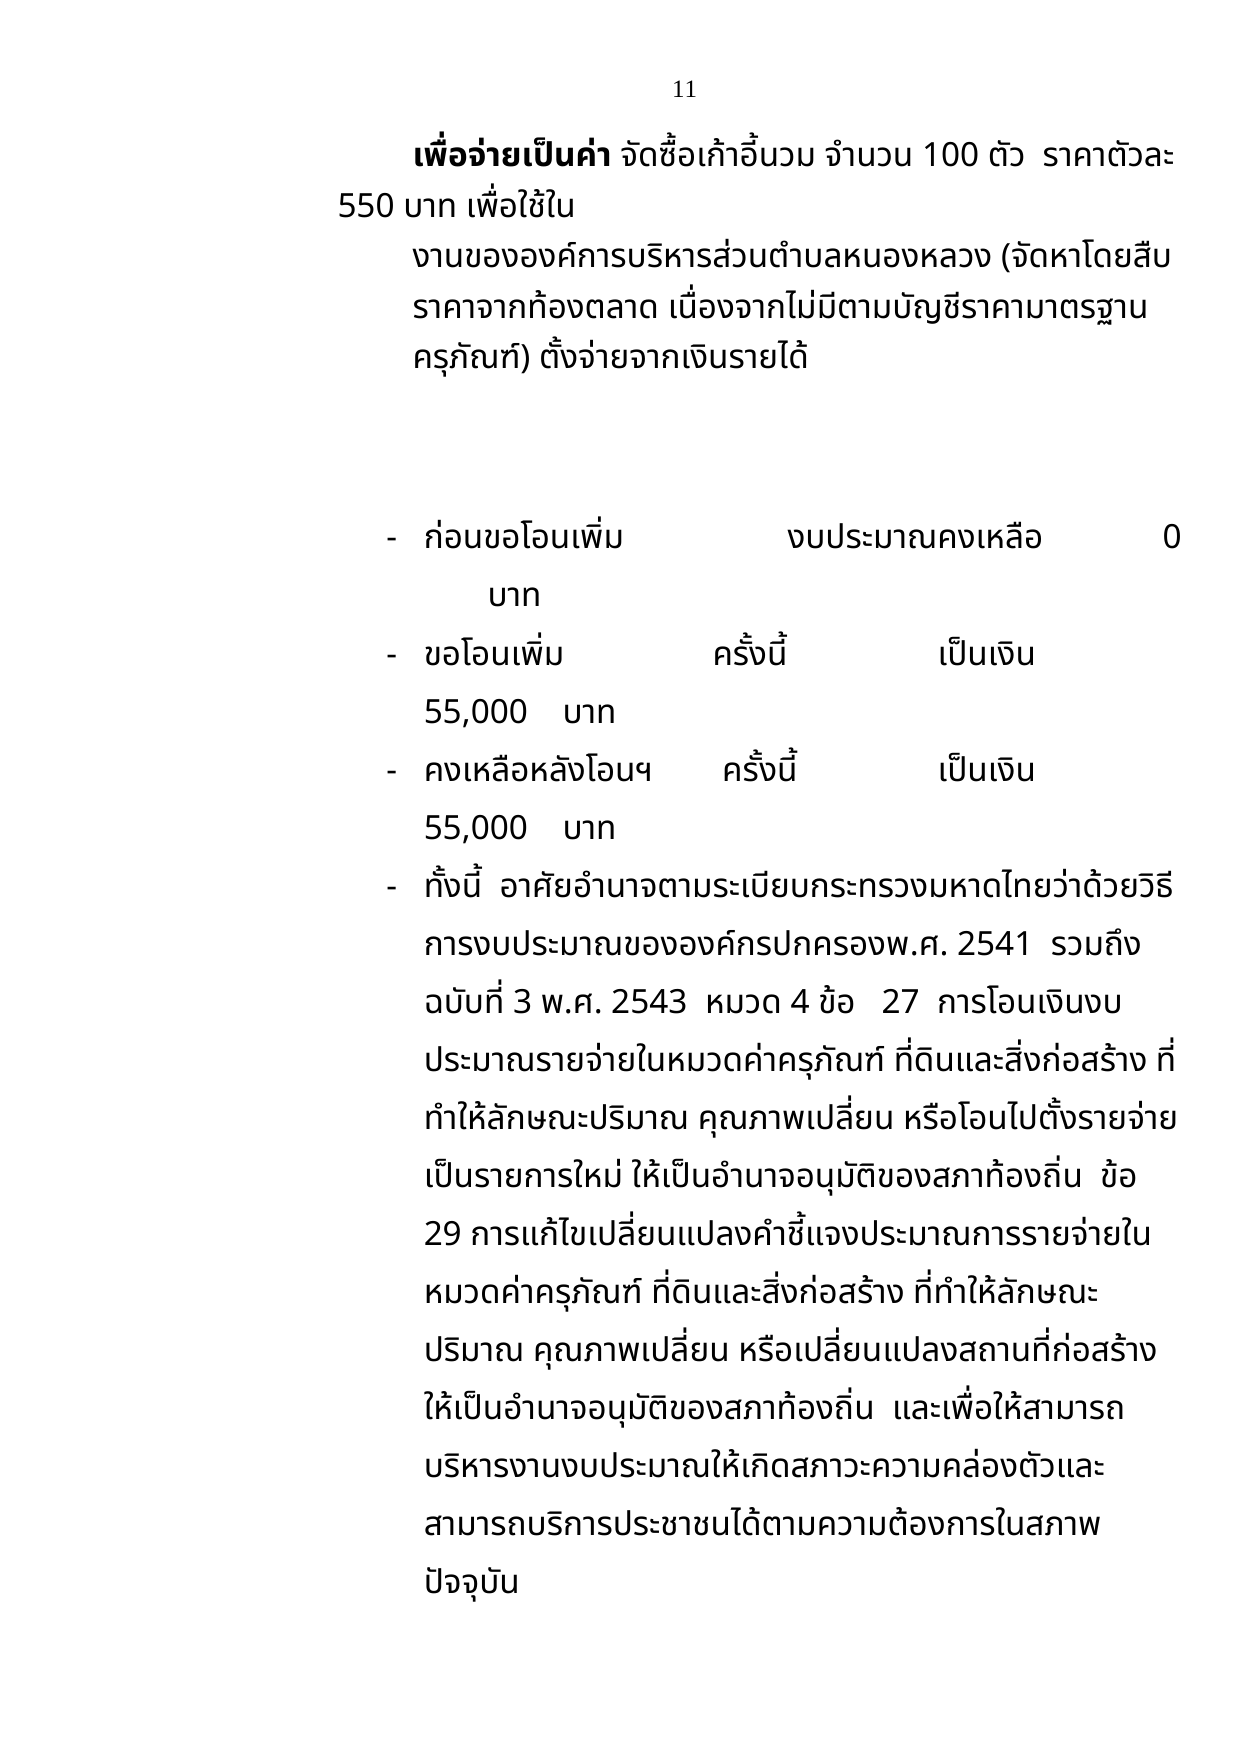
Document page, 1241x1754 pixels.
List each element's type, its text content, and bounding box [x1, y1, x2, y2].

list คงเหลือหลังโอนฯ ครั้งนี้ เป็นเงิน 55,000 บาท [386, 746, 1181, 854]
list ขอโอนเพิ่ม ครั้งนี้ เป็นเงิน 55,000 บาท [386, 629, 1181, 738]
text งานขององค์การบริหารส่วนตำบลหนองหลวง (จัดหาโดยสืบราคาจากท้องตลาด เนื่องจากไม่มีตามบัญชีราคามาตรฐานครุภัณฑ์) ตั้งจ่ายจากเงินรายได้ [412, 232, 1181, 383]
list ก่อนขอโอนเพิ่ม งบประมาณคงเหลือ 0 บาท [386, 513, 1181, 622]
list ทั้งนี้ อาศัยอำนาจตามระเบียบกระทรวงมหาดไทยว่าด้วยวิธีการงบประมาณขององค์กรปกครองพ.ศ. 2541 รวมถึงฉบับที่ 3 พ.ศ. 2543 หมวด 4 ข้อ 27 การโอนเงินงบประมาณรายจ่ายในหมวดค่าครุภัณฑ์ ที่ดินและสิ่งก่อสร้าง ที่ทำให้ลักษณะปริมาณ คุณภาพเปลี่ยน หรือโอนไปตั้งรายจ่ายเป็นรายการใหม่ ให้เป็นอำนาจอนุมัติของสภาท้องถิ่น ข้อ 29 การแก้ไขเปลี่ยนแปลงคำชี้แจงประมาณการรายจ่ายในหมวดค่าครุภัณฑ์ ที่ดินและสิ่งก่อสร้าง ที่ทำให้ลักษณะ ปริมาณ คุณภาพเปลี่ยน หรือเปลี่ยนแปลงสถานที่ก่อสร้าง ให้เป็นอำนาจอนุมัติของสภาท้องถิ่น และเพื่อให้สามารถบริหารงานงบประมาณให้เกิดสภาวะความคล่องตัวและสามารถบริการประชาชนได้ตามความต้องการในสภาพปัจจุบัน [386, 862, 1181, 1608]
text เพื่อจ่ายเป็นค่า จัดซื้อเก้าอี้นวม จำนวน 100 ตัว ราคาตัวละ 550 บาท เพื่อใช้ใน [337, 131, 1181, 232]
